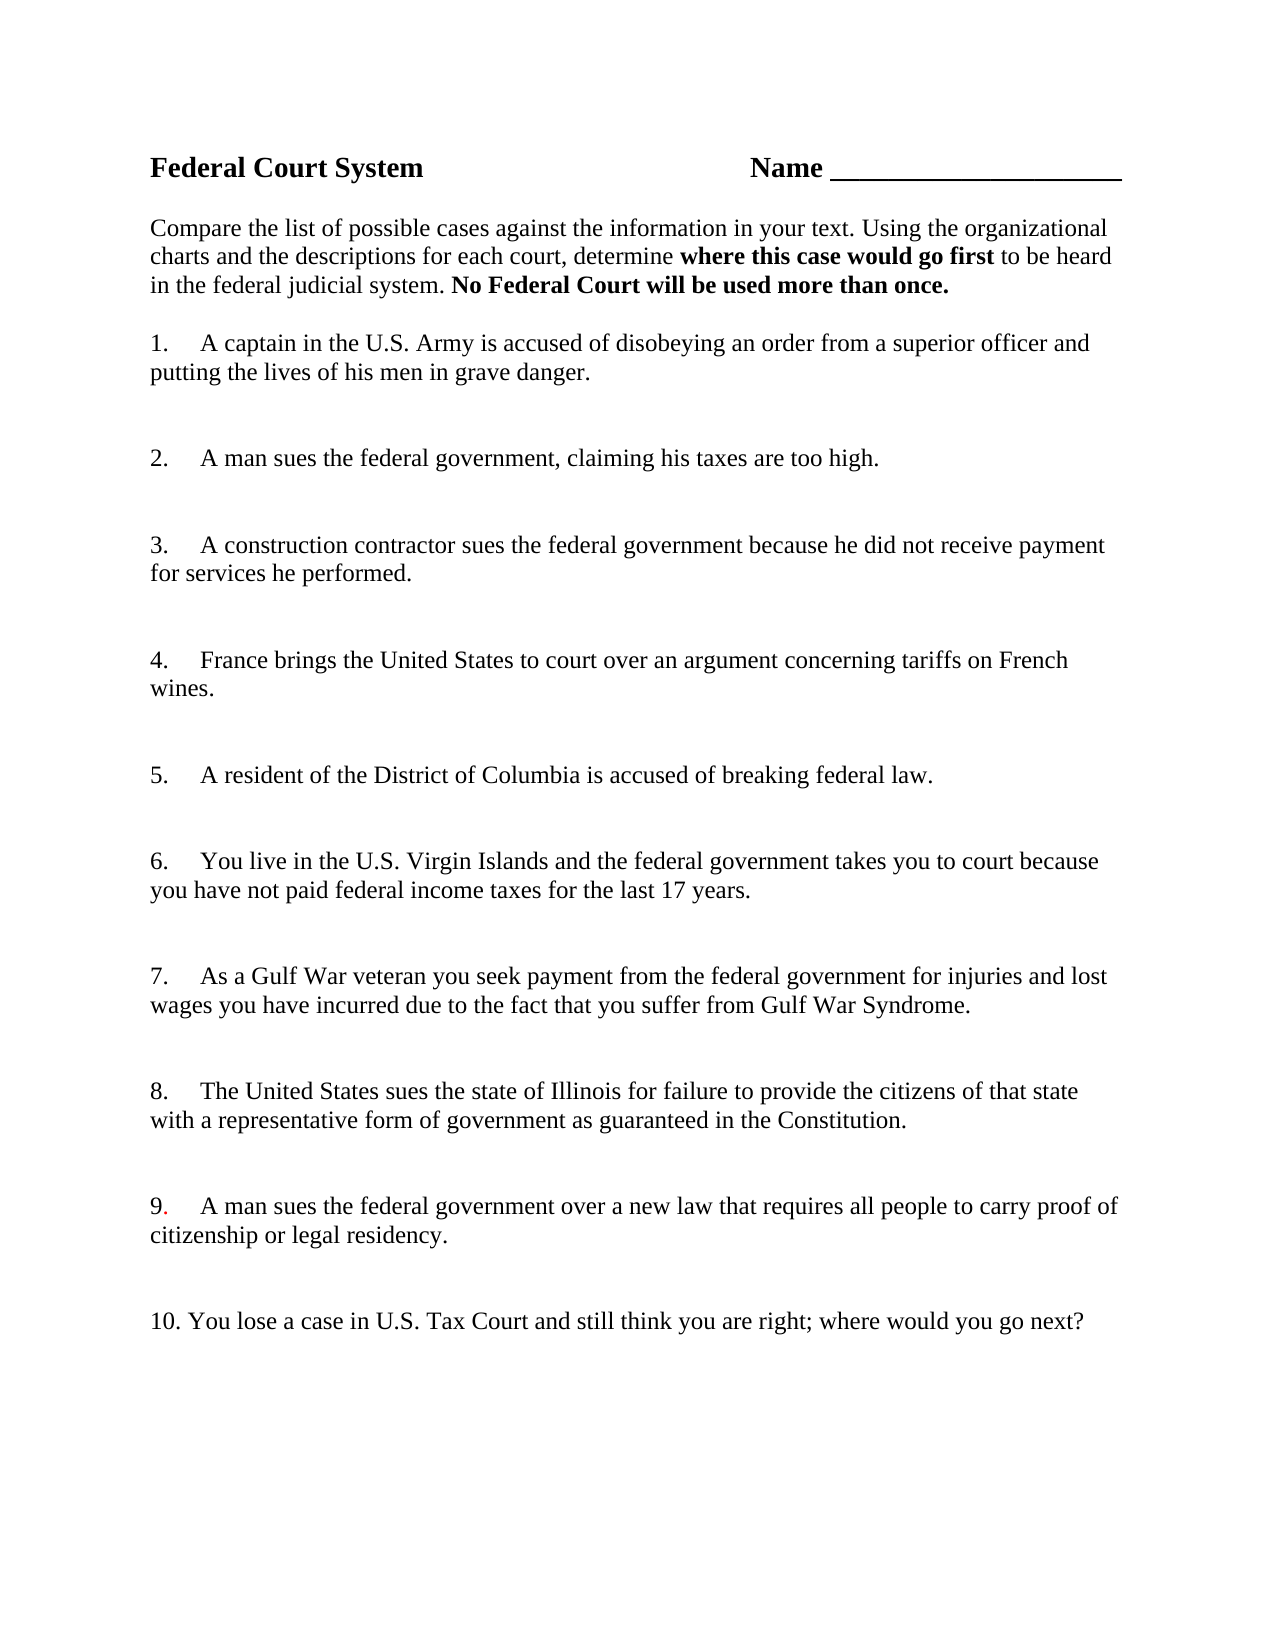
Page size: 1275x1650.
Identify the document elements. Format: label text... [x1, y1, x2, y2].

text 4. brings the to court over an argument concerning tariffs on French wines. [150, 645, 1125, 702]
text 1. A captain in the U.S. Army is accused of disobeying an order from a superior officer and putting the lives of his men in grave danger. [150, 328, 1125, 386]
text 3. A construction contractor sues the federal government because he did not receive payment for services he performed. [150, 530, 1125, 587]
text 6. You live in the U.S. Virgin Islands and the federal government takes you to court because you have not paid federal income taxes for the last 17 years. [150, 846, 1125, 903]
text 5. A resident of the is accused of breaking federal law. [150, 760, 1125, 788]
text 9. A man sues the federal government over a new law that requires all people to carry proof of citizenship or legal residency. [150, 1191, 1125, 1248]
text 2. A man sues the federal government, claiming his taxes are too high. [150, 443, 1125, 472]
text 8. The sues the state of for failure to provide the citizens of that state with a representative form of government as guaranteed in the Constitution. [150, 1076, 1125, 1133]
text 7. As a Gulf War veteran you seek payment from the federal government for injuries and lost wages you have incurred due to the fact that you suffer from Gulf War Syndrome. [150, 961, 1125, 1018]
text 10. You lose a case in U.S. Tax Court and still think you are right; where would you go next? [150, 1306, 1125, 1335]
text Federal Court System Name ____________________ [150, 150, 1125, 183]
text Compare the list of possible cases against the information in your text. Using the organizational charts and the descriptions for each court, determine where this case would go first to be heard in the federal judicial system. No Federal Court will be used more than once. [150, 213, 1125, 299]
